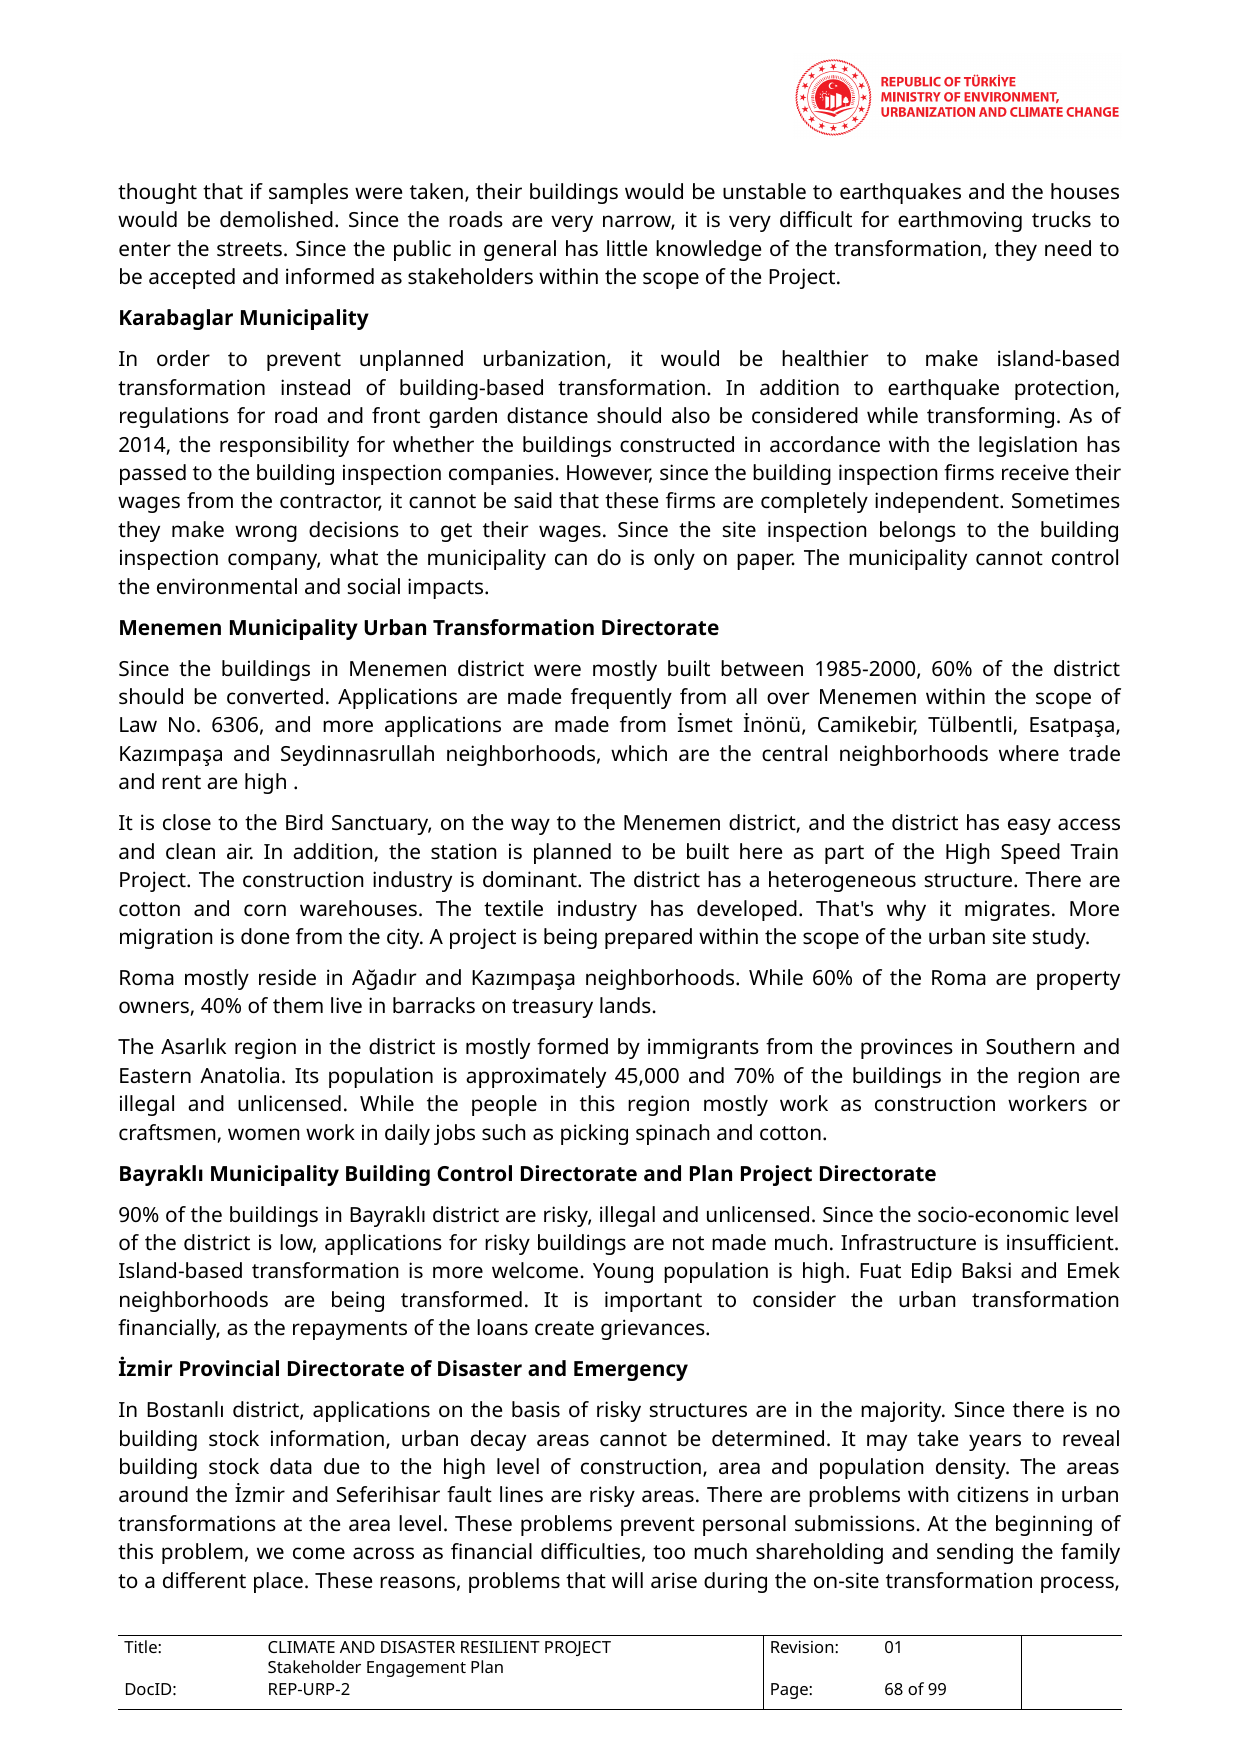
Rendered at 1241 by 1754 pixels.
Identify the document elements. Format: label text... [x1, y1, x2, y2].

text Since the buildings in Menemen district were mostly built between 1985-2000, 60% of the district should be converted. Applications are made frequently from all over Menemen within the scope of Law No. 6306, and more applications are made from İsmet İnönü, Camikebir, Tülbentli, Esatpaşa, Kazımpaşa and Seydinnasrullah neighborhoods, which are the central neighborhoods where trade and rent are high . [118, 654, 1122, 796]
text The Asarlık region in the district is mostly formed by immigrants from the provinces in Southern and Eastern Anatolia. Its population is approximately 45,000 and 70% of the buildings in the region are illegal and unlicensed. While the people in this region mostly work as construction workers or craftsmen, women work in daily jobs such as picking spinach and cotton. [118, 1032, 1122, 1146]
text 90% of the buildings in Bayraklı district are risky, illegal and unlicensed. Since the socio-economic level of the district is low, applications for risky buildings are not made much. Infrastructure is insufficient. Island-based transformation is more welcome. Young population is high. Fuat Edip Baksi and Emek neighborhoods are being transformed. It is important to consider the urban transformation financially, as the repayments of the loans create grievances. [118, 1200, 1122, 1342]
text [118, 177, 1122, 291]
text In order to prevent unplanned urbanization, it would be healthier to make island-based transformation instead of building-based transformation. In addition to earthquake protection, regulations for road and front garden distance should also be considered while transforming. As of 2014, the responsibility for whether the buildings constructed in accordance with the legislation has passed to the building inspection companies. However, since the building inspection firms receive their wages from the contractor, it cannot be said that these firms are completely independent. Sometimes they make wrong decisions to get their wages. Since the site inspection belongs to the building inspection company, what the municipality can do is only on paper. The municipality cannot control the environmental and social impacts. [118, 344, 1122, 600]
text It is close to the Bird Sanctuary, on the way to the Menemen district, and the district has easy access and clean air. In addition, the station is planned to be built here as part of the High Speed Train Project. The construction industry is dominant. The district has a heterogeneous structure. There are cotton and corn warehouses. The textile industry has developed. That's why it migrates. More migration is done from the city. A project is being prepared within the scope of the urban site study. [118, 808, 1122, 951]
text Karabaglar Municipality [118, 303, 1122, 332]
text Menemen Municipality Urban Transformation Directorate [118, 613, 1122, 641]
picture [792, 53, 1123, 139]
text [118, 1395, 1122, 1594]
text Roma mostly reside in Ağadır and Kazımpaşa neighborhoods. While 60% of the Roma are property owners, 40% of them live in barracks on treasury lands. [118, 963, 1122, 1020]
text İzmir Provincial Directorate of Disaster and Emergency [118, 1354, 1122, 1383]
text Bayraklı Municipality Building Control Directorate and Plan Project Directorate [118, 1159, 1122, 1187]
